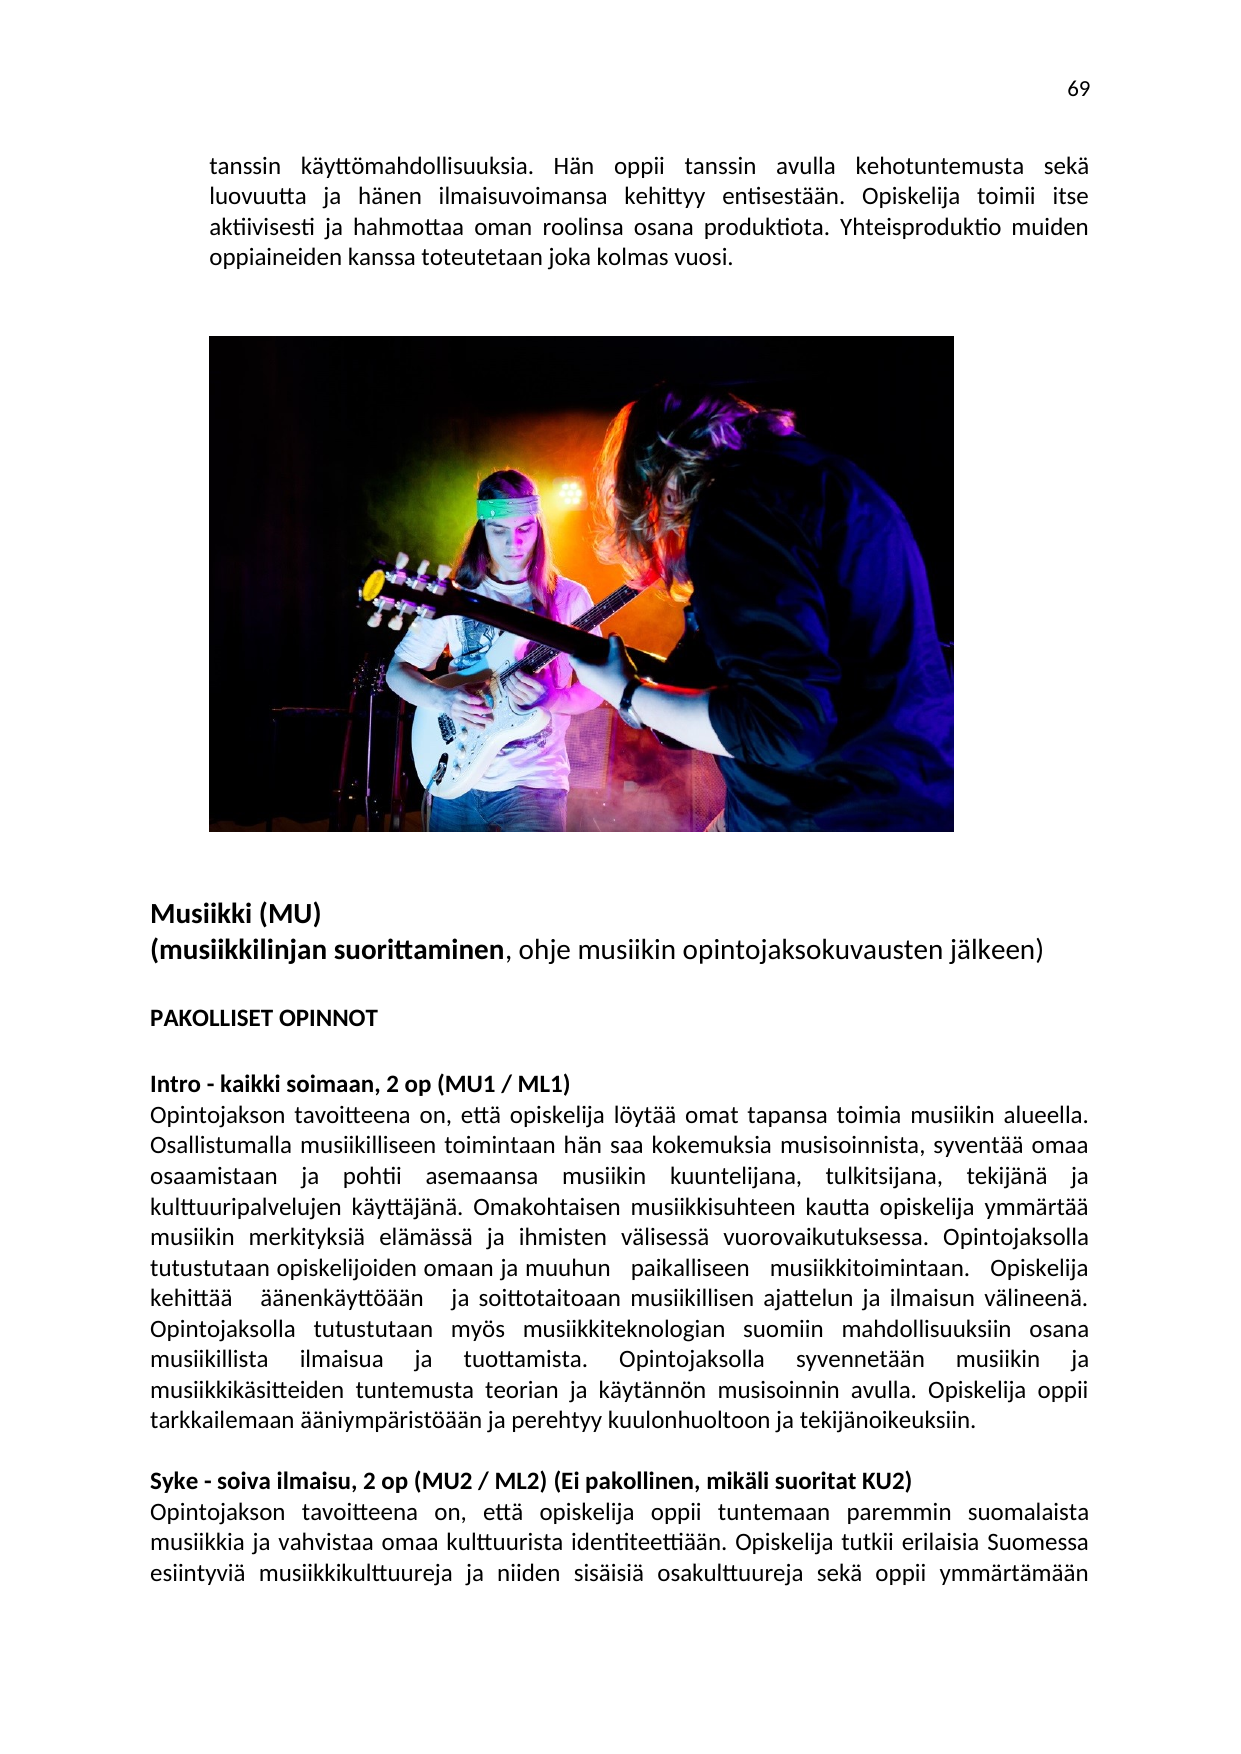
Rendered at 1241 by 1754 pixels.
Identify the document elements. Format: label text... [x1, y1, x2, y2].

text Intro - kaikki soimaan, 2 op (MU1 / ML1) [150, 1069, 1090, 1099]
text Syke - soiva ilmaisu, 2 op (MU2 / ML2) (Ei pakollinen, mikäli suoritat KU2) [150, 1465, 1090, 1496]
picture [209, 336, 954, 832]
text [150, 1496, 1090, 1587]
text PAKOLLISET OPINNOT [150, 1002, 1090, 1033]
text (musiikkilinjan suorittaminen, ohje musiikin opintojaksokuvausten jälkeen) [150, 931, 1090, 967]
text Opintojakson tavoitteena on, että opiskelija löytää omat tapansa toimia musiikin alueella. Osallistumalla musiikilliseen toimintaan hän saa kokemuksia musisoinnista, syventää omaa osaamistaan ja pohtii asemaansa musiikin kuuntelijana, tulkitsijana, tekijänä ja kulttuuripalvelujen käyttäjänä. Omakohtaisen musiikkisuhteen kautta opiskelija ymmärtää musiikin merkityksiä elämässä ja ihmisten välisessä vuorovaikutuksessa. Opintojaksolla tutustutaan opiskelijoiden omaan ja muuhun paikalliseen musiikkitoimintaan. Opiskelija kehittää äänenkäyttöään ja soittotaitoaan musiikillisen ajattelun ja ilmaisun välineenä. Opintojaksolla tutustutaan myös musiikkiteknologian suomiin mahdollisuuksiin osana musiikillista ilmaisua ja tuottamista. Opintojaksolla syvennetään musiikin ja musiikkikäsitteiden tuntemusta teorian ja käytännön musisoinnin avulla. Opiskelija oppii tarkkailemaan ääniympäristöään ja perehtyy kuulonhuoltoon ja tekijänoikeuksiin. [150, 1099, 1090, 1435]
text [209, 150, 1090, 272]
text Musiikki (MU) [150, 896, 1090, 931]
